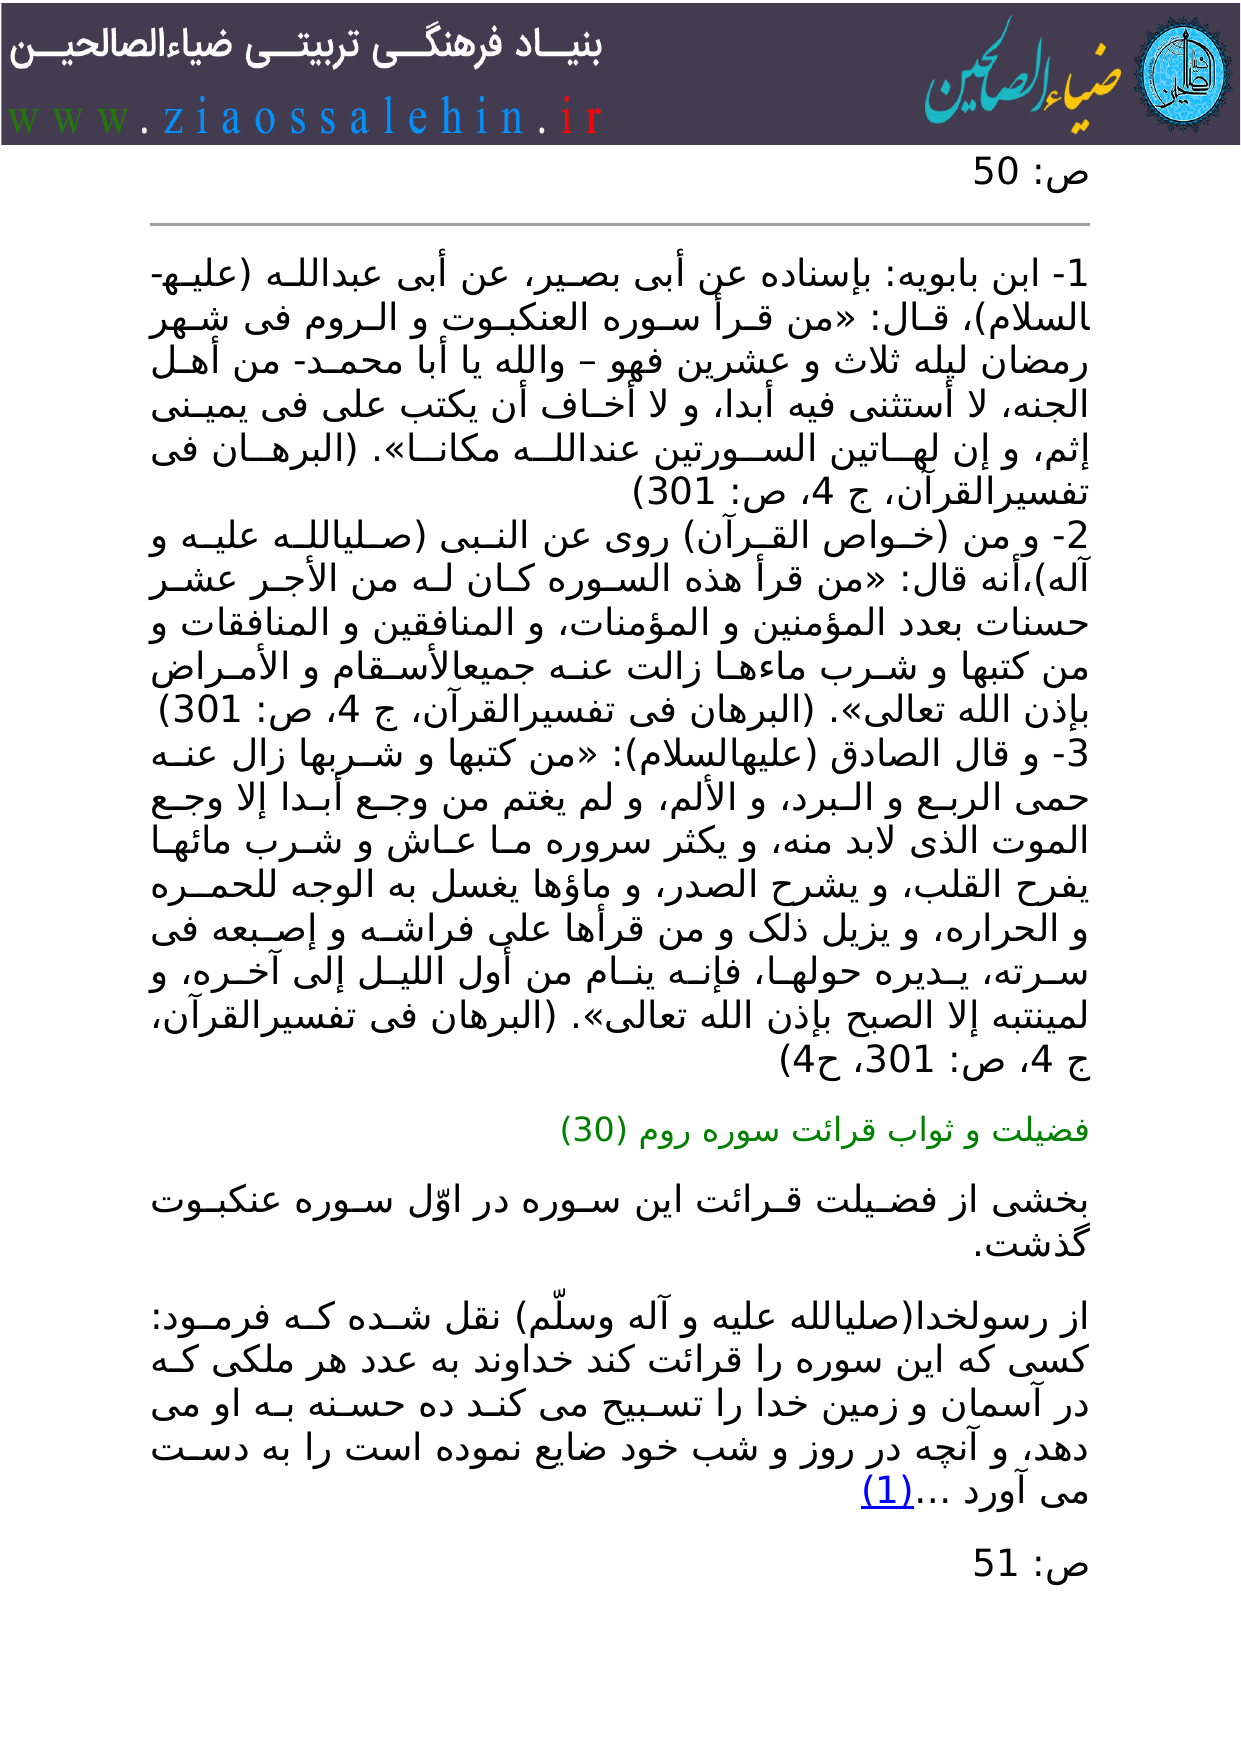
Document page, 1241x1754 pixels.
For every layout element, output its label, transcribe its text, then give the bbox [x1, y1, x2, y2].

subtitle فضیلت و ثواب قرائت سوره روم (30) [150, 1110, 1090, 1149]
text 3- و قال الصادق (علیهالسلام): «من کتبها و شربها زال عنه حمی الربع و البرد، و الألم، و لم یغتم من وجع أبدا إلا وجع الموت الذی لابد منه، و یکثر سروره ما عاش و شرب مائها یفرح القلب، و یشرح الصدر، و ماؤها یغسل به الوجه للحمره و الحراره، و یزیل ذلک و من قرأها علی فراشه و إصبعه فی سرته، یدیره حولها، فإنه ینام من أول اللیل إلی آخره، و لمینتبه إلا الصبح بإذن الله تعالی». (البرهان فی تفسیرالقرآن، ج 4، ص: 301، ح4) [150, 732, 1090, 1081]
text ص: 51 [150, 1542, 1090, 1586]
text از رسولخدا(صلیالله علیه و آله وسلّم) نقل شده که فرمود: کسی که این سوره را قرائت کند خداوند به عدد هر ملکی که در آسمان و زمین خدا را تسبیح می کند ده حسنه به او می دهد، و آنچه در روز و شب خود ضایع نموده است را به دست می آورد …(1) [150, 1294, 1090, 1513]
picture [1, 3, 1241, 145]
text 1- ابن بابویه: بإسناده عن أبی بصیر، عن أبی عبدالله (علیهالسلام)، قال: «من قرأ سوره العنکبوت و الروم فی شهر رمضان لیله ثلاث و عشرین فهو – والله یا أبا محمد- من أهل الجنه، لا أستثنی فیه أبدا، و لا أخاف أن یکتب علی فی یمینی إثم، و إن لهاتین السورتین عندالله مکانا». (البرهان فی تفسیرالقرآن، ج 4، ص: 301) [150, 252, 1090, 513]
text بخشی از فضیلت قرائت این سوره در اوّل سوره عنکبوت گذشت. [150, 1178, 1090, 1265]
text 2- و من (خواص القرآن) روی عن النبی (صلیالله علیه و آله)،أنه قال: «من قرأ هذه السوره کان له من الأجر عشر حسنات بعدد المؤمنین و المؤمنات، و المنافقین و المنافقات و من کتبها و شرب ماءها زالت عنه جمیعالأسقام و الأمراض بإذن الله تعالی». (البرهان فی تفسیرالقرآن، ج 4، ص: 301) [150, 513, 1090, 732]
text ص: 50 [150, 150, 1090, 194]
